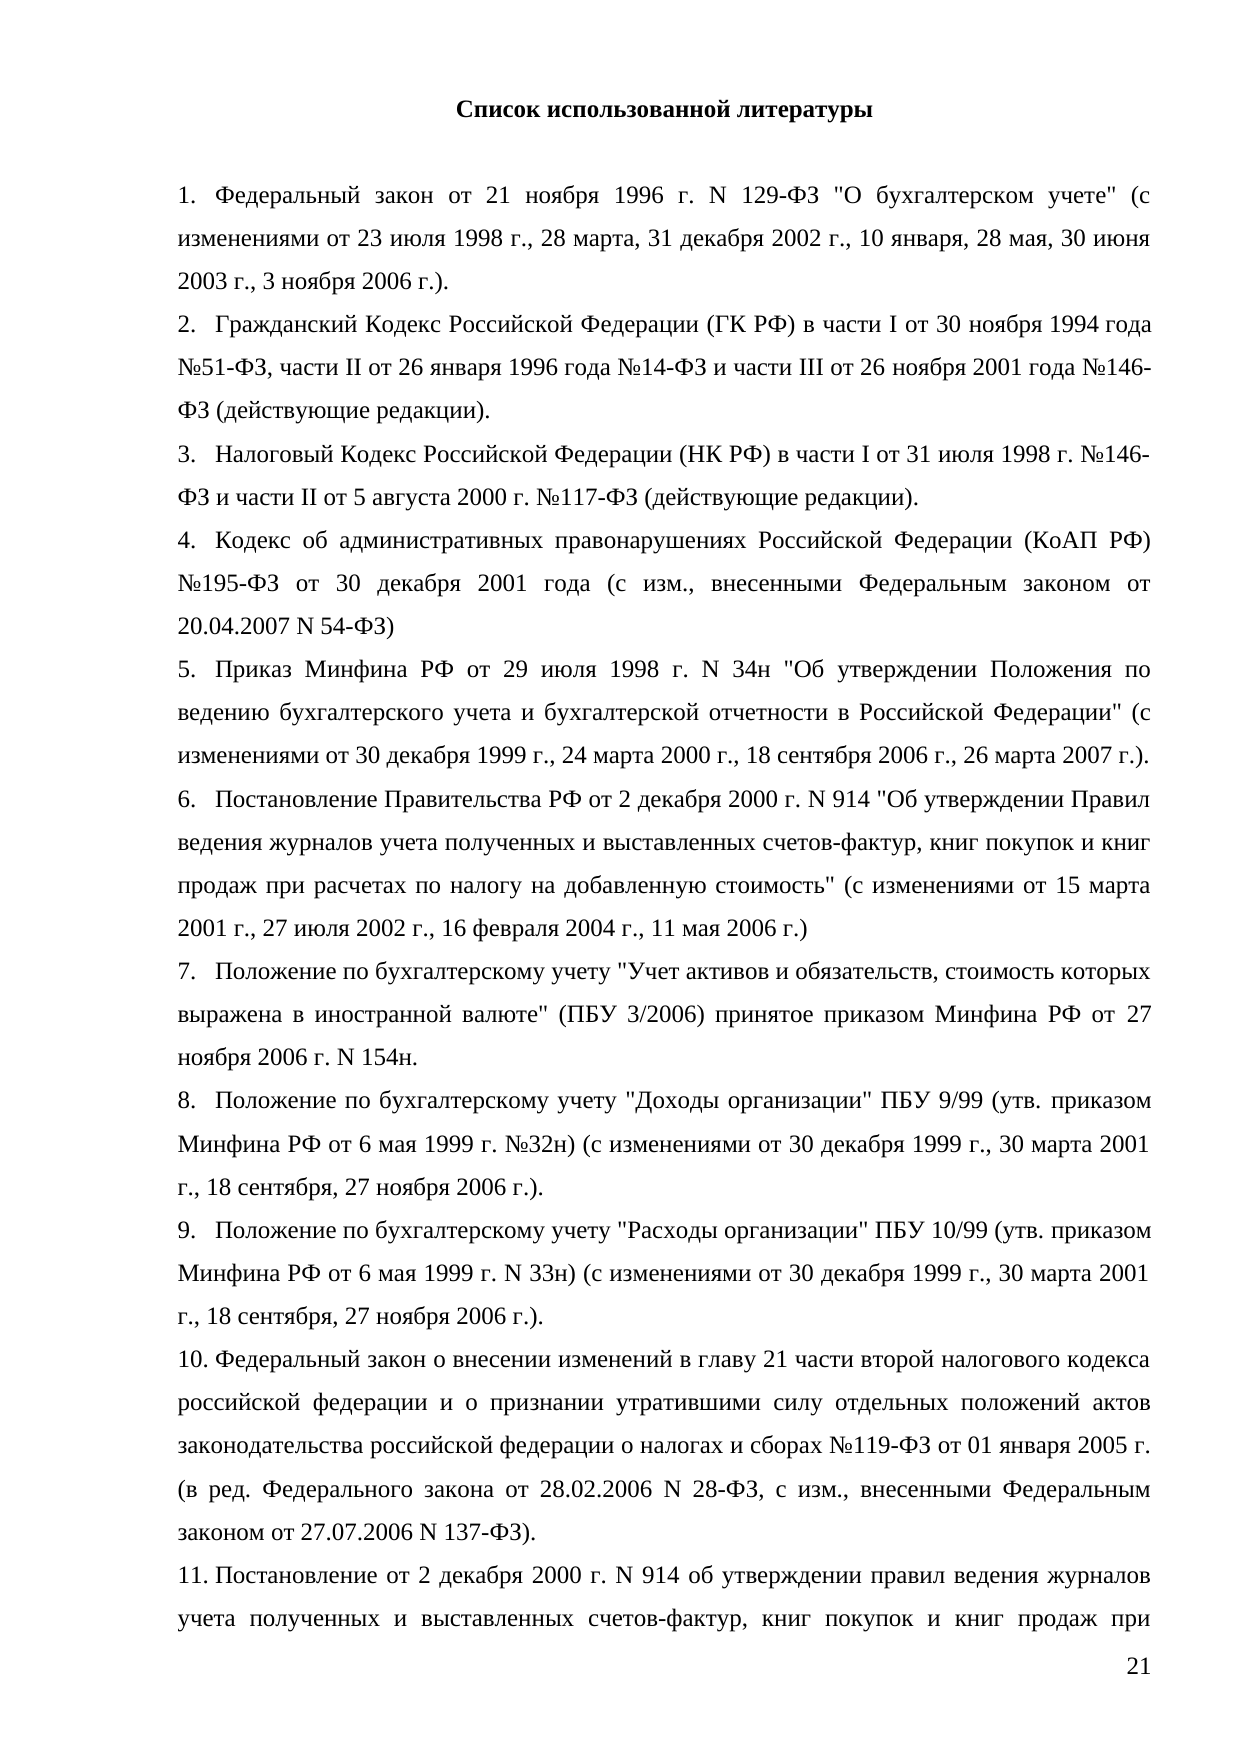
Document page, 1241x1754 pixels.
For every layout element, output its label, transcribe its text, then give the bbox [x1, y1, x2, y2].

list Федеральный закон о внесении изменений в главу 21 части второй налогового кодекса российской федерации и о признании утратившими силу отдельных положений актов законодательства российской федерации о налогах и сборах №119-ФЗ от 01 января . (в ред. Федерального закона от 28.02.2006 N 28-ФЗ, с изм., внесенными Федеральным законом от 27.07.2006 N 137-ФЗ). [177, 1344, 1152, 1546]
list Налоговый Кодекс Российской Федерации (НК РФ) в части I от 31 июля . №146-ФЗ и части II от 5 августа . №117-ФЗ (действующие редакции). [177, 439, 1152, 511]
list Гражданский Кодекс Российской Федерации (ГК РФ) в части I от 30 ноября 1994 года №51-ФЗ, части II от 26 января 1996 года №14-ФЗ и части III от 26 ноября 2001 года №146-ФЗ (действующие редакции). [177, 309, 1152, 424]
list Постановление Правительства РФ от 2 декабря . N 914 "Об утверждении Правил ведения журналов учета полученных и выставленных счетов-фактур, книг покупок и книг продаж при расчетах по налогу на добавленную стоимость" (с изменениями от 15 марта ., 27 июля ., 16 февраля ., 11 мая .) [177, 784, 1152, 942]
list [177, 1560, 1152, 1632]
list Положение по бухгалтерскому учету "Учет активов и обязательств, стоимость которых выражена в иностранной валюте" (ПБУ 3/2006) принятое приказом Минфина РФ от 27 ноября . N 154н. [177, 956, 1152, 1071]
list Положение по бухгалтерскому учету "Расходы организации" ПБУ 10/99 (утв. приказом Минфина РФ от 6 мая . N 33н) (с изменениями от 30 декабря ., 30 марта ., 18 сентября, 27 ноября .). [177, 1215, 1152, 1330]
text Список использованной литературы [177, 94, 1152, 122]
list Кодекс об административных правонарушениях Российской Федерации (КоАП РФ) №195-ФЗ от 30 декабря 2001 года (с изм., внесенными Федеральным законом от 20.04.2007 N 54-ФЗ) [177, 525, 1152, 640]
list Приказ Минфина РФ от 29 июля . N 34н "Об утверждении Положения по ведению бухгалтерского учета и бухгалтерской отчетности в Российской Федерации" (с изменениями от 30 декабря ., 24 марта ., 18 сентября ., 26 марта .). [177, 654, 1152, 769]
list Федеральный закон от 21 ноября . N 129-ФЗ "О бухгалтерском учете" (с изменениями от 23 июля ., 28 марта, 31 декабря ., 10 января, 28 мая, 30 июня ., 3 ноября .). [177, 180, 1152, 295]
list Положение по бухгалтерскому учету "Доходы организации" ПБУ 9/99 (утв. приказом Минфина РФ от 6 мая . №32н) (с изменениями от 30 декабря ., 30 марта ., 18 сентября, 27 ноября .). [177, 1086, 1152, 1201]
